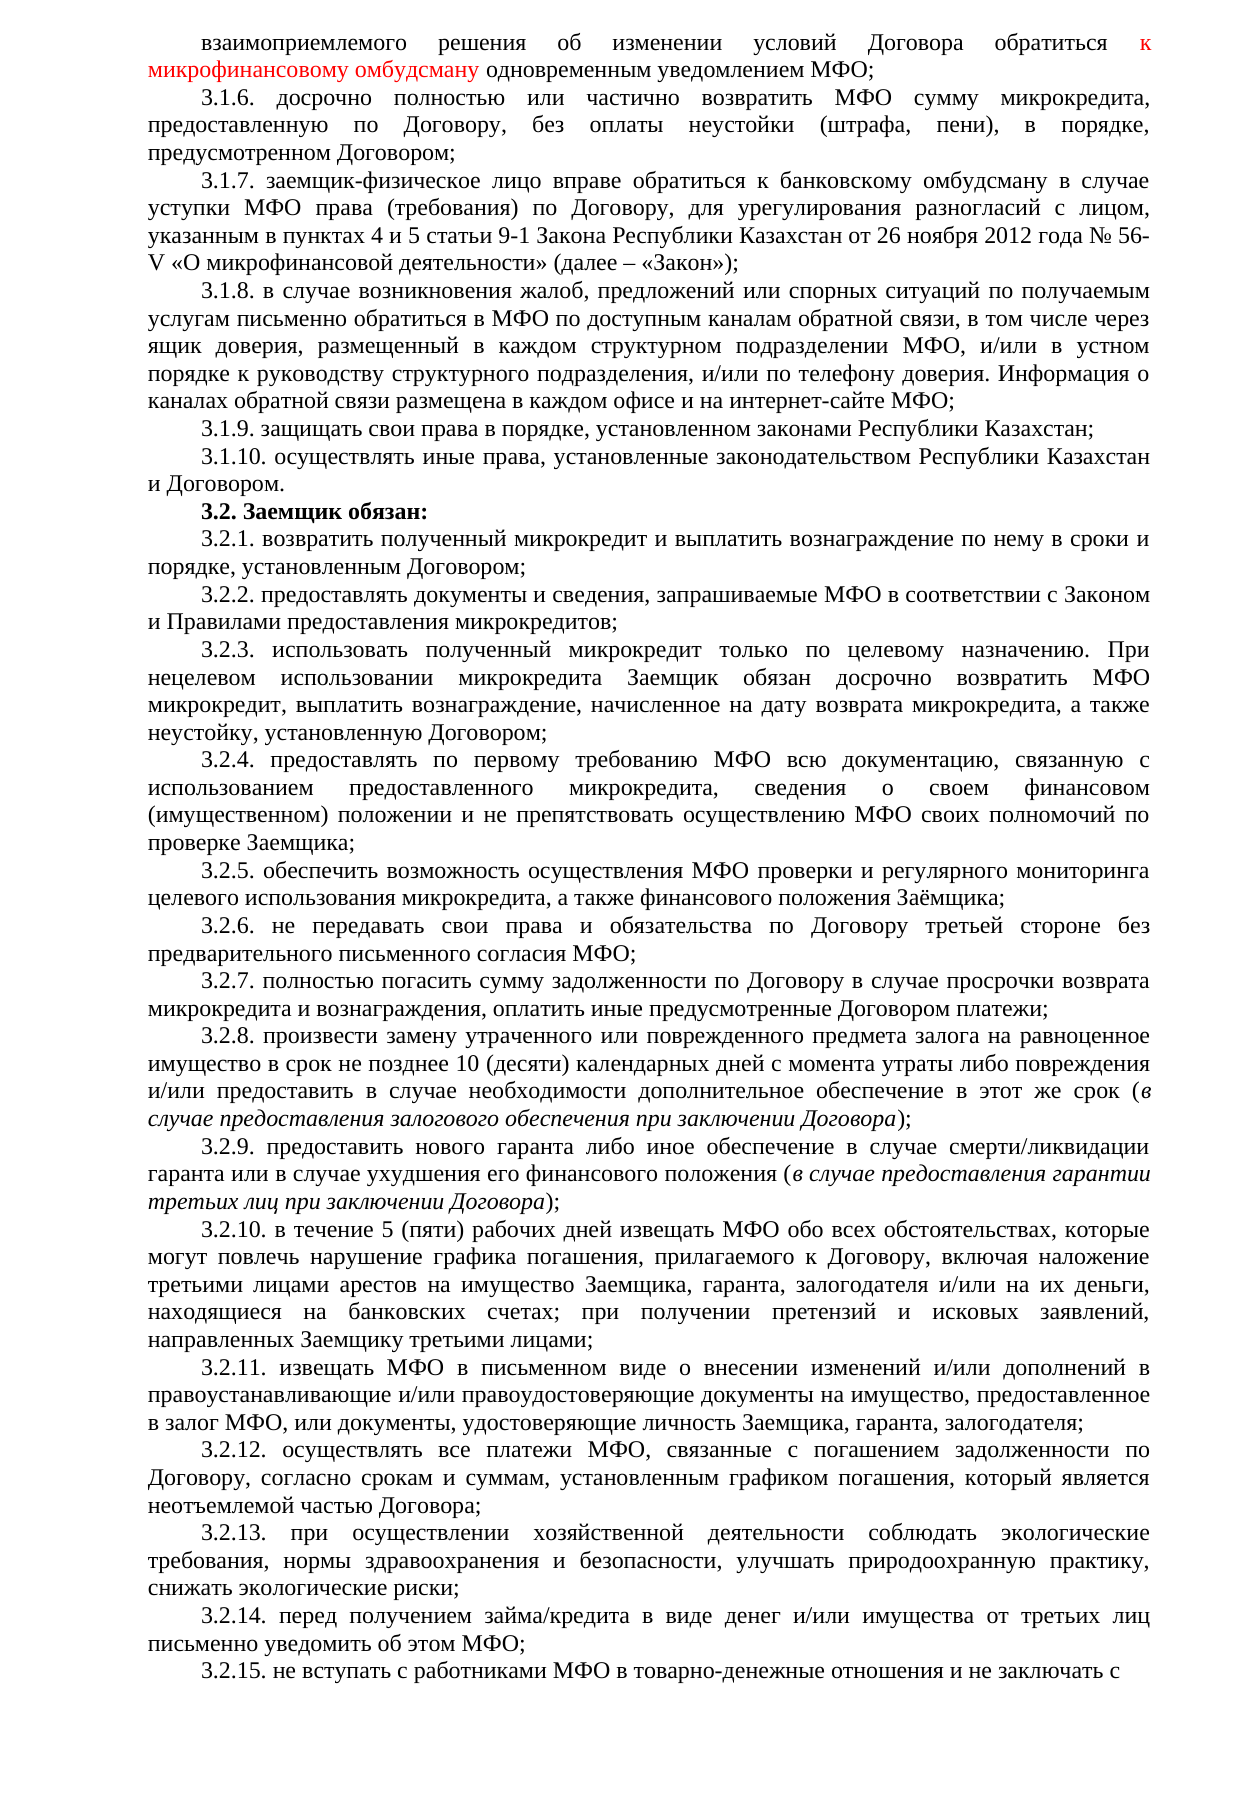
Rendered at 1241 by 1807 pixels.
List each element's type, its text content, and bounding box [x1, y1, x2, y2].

text 3.2.3. использовать полученный микрокредит только по целевому назначению. При нецелевом использовании микрокредита Заемщик обязан досрочно возвратить МФО микрокредит, выплатить вознаграждение, начисленное на дату возврата микрокредита, а также неустойку, установленную Договором; [148, 635, 1151, 745]
text 3.2.4. предоставлять по первому требованию МФО всю документацию, связанную с использованием предоставленного микрокредита, сведения о своем финансовом (имущественном) положении и не препятствовать осуществлению МФО своих полномочий по проверке Заемщика; [148, 745, 1151, 856]
text 3.1.7. заемщик-физическое лицо вправе обратиться к банковскому омбудсману в случае уступки МФО права (требования) по Договору, для урегулирования разногласий с лицом, указанным в пунктах 4 и 5 статьи 9-1 Закона Республики Казахстан от 26 ноября 2012 года № 56-V «О микрофинансовой деятельности» (далее – «Закон»); [148, 166, 1151, 276]
text 3.2.6. не передавать свои права и обязательства по Договору третьей стороне без предварительного письменного согласия МФО; [148, 911, 1151, 966]
text 3.2.14. перед получением займа/кредита в виде денег и/или имущества от третьих лиц письменно уведомить об этом МФО; [148, 1601, 1151, 1656]
text 3.2.7. полностью погасить сумму задолженности по Договору в случае просрочки возврата микрокредита и вознаграждения, оплатить иные предусмотренные Договором платежи; [148, 966, 1151, 1021]
text 3.2. Заемщик обязан: [148, 497, 1151, 524]
text 3.2.12. осуществлять все платежи МФО, связанные с погашением задолженности по Договору, согласно срокам и суммам, установленным графиком погашения, который является неотъемлемой частью Договора; [148, 1435, 1151, 1518]
text 3.2.11. извещать МФО в письменном виде о внесении изменений и/или дополнений в правоустанавливающие и/или правоудостоверяющие документы на имущество, предоставленное в залог МФО, или документы, удостоверяющие личность Заемщика, гаранта, залогодателя; [148, 1353, 1151, 1435]
text 3.1.9. защищать свои права в порядке, установленном законами Республики Казахстан; [148, 414, 1151, 442]
text 3.2.5. обеспечить возможность осуществления МФО проверки и регулярного мониторинга целевого использования микрокредита, а также финансового положения Заёмщика; [148, 856, 1151, 911]
text 3.2.9. предоставить нового гаранта либо иное обеспечение в случае смерти/ликвидации гаранта или в случае ухудшения его финансового положения (в случае предоставления гарантии третьих лиц при заключении Договора); [148, 1132, 1151, 1214]
text 3.2.10. в течение 5 (пяти) рабочих дней извещать МФО обо всех обстоятельствах, которые могут повлечь нарушение графика погашения, прилагаемого к Договору, включая наложение третьими лицами арестов на имущество Заемщика, гаранта, залогодателя и/или на их деньги, находящиеся на банковских счетах; при получении претензий и исковых заявлений, направленных Заемщику третьими лицами; [148, 1214, 1151, 1353]
text взаимоприемлемого решения об изменении условий Договора обратиться к микрофинансовому омбудсману одновременным уведомлением МФО; [148, 28, 1151, 83]
text 3.1.10. осуществлять иные права, установленные законодательством Республики Казахстан и Договором. [148, 442, 1151, 497]
text 3.1.6. досрочно полностью или частично возвратить МФО сумму микрокредита, предоставленную по Договору, без оплаты неустойки (штрафа, пени), в порядке, предусмотренном Договором; [148, 83, 1151, 166]
text 3.2.1. возвратить полученный микрокредит и выплатить вознаграждение по нему в сроки и порядке, установленным Договором; [148, 524, 1151, 580]
text 3.2.15. не вступать с работниками МФО в товарно-денежные отношения и не заключать с [148, 1656, 1151, 1684]
text 3.1.8. в случае возникновения жалоб, предложений или спорных ситуаций по получаемым услугам письменно обратиться в МФО по доступным каналам обратной связи, в том числе через ящик доверия, размещенный в каждом структурном подразделении МФО, и/или в устном порядке к руководству структурного подразделения, и/или по телефону доверия. Информация о каналах обратной связи размещена в каждом офисе и на интернет-сайте МФО; [148, 276, 1151, 414]
text 3.2.2. предоставлять документы и сведения, запрашиваемые МФО в соответствии с Законом и Правилами предоставления микрокредитов; [148, 580, 1151, 635]
text 3.2.13. при осуществлении хозяйственной деятельности соблюдать экологические требования, нормы здравоохранения и безопасности, улучшать природоохранную практику, снижать экологические риски; [148, 1518, 1151, 1601]
text 3.2.8. произвести замену утраченного или поврежденного предмета залога на равноценное имущество в срок не позднее 10 (десяти) календарных дней с момента утраты либо повреждения и/или предоставить в случае необходимости дополнительное обеспечение в этот же срок (в случае предоставления залогового обеспечения при заключении Договора); [148, 1021, 1151, 1132]
